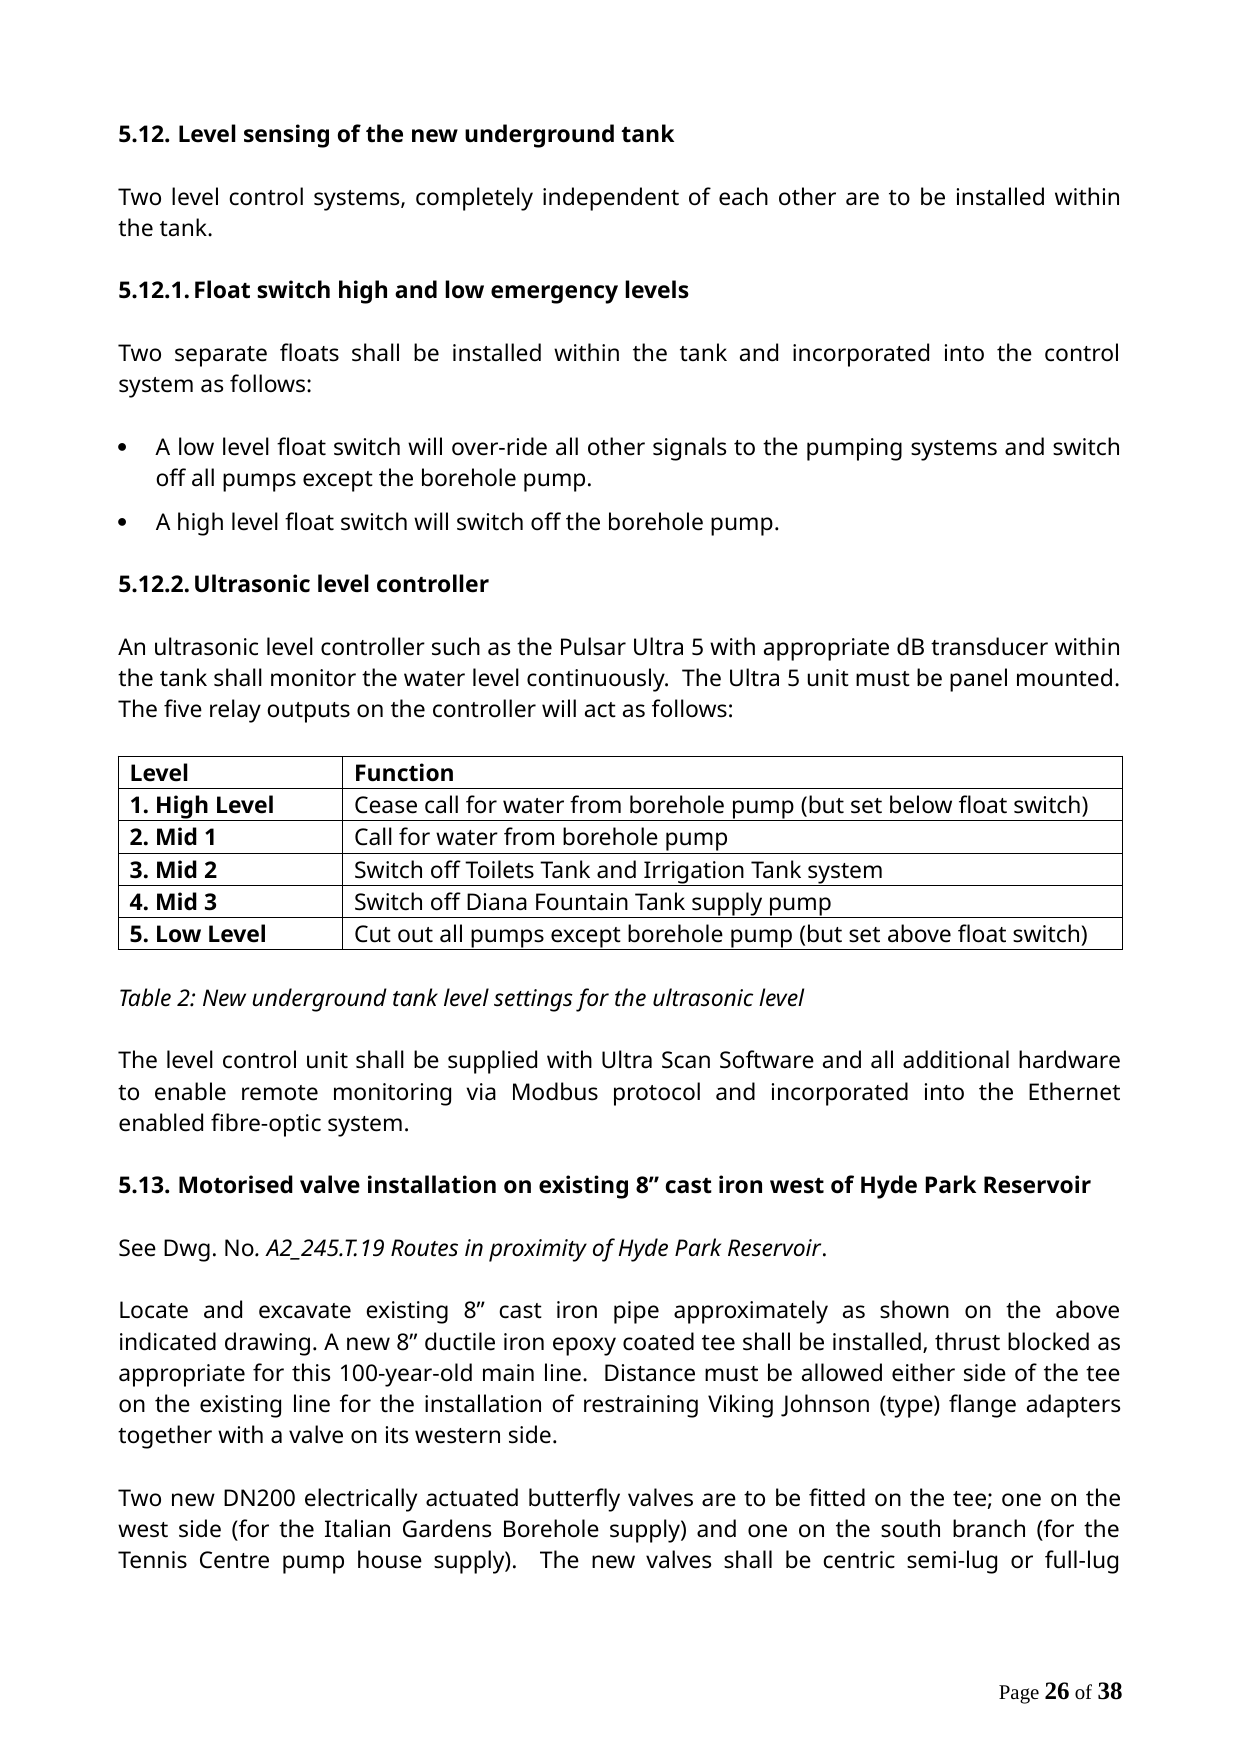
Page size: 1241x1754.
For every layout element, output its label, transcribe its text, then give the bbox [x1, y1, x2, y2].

text Motorised valve installation on existing 8” cast iron west of Hyde Park Reservoir [118, 1169, 1122, 1200]
list A low level float switch will over-ride all other signals to the pumping systems and switch off all pumps except the borehole pump. [118, 431, 1122, 493]
table_header Function [343, 757, 1122, 788]
table_cell 1. High Level [119, 789, 342, 820]
text Two level control systems, completely independent of each other are to be installed within the tank. [118, 181, 1122, 243]
table_cell 3. Mid 2 [119, 854, 342, 885]
text Level sensing of the new underground tank [118, 118, 1122, 149]
text An ultrasonic level controller such as the Pulsar Ultra 5 with appropriate dB transducer within the tank shall monitor the water level continuously. The Ultra 5 unit must be panel mounted. The five relay outputs on the controller will act as follows: [118, 631, 1122, 724]
text The level control unit shall be supplied with Ultra Scan Software and all additional hardware to enable remote monitoring via Modbus protocol and incorporated into the Ethernet enabled fibre-optic system. [118, 1044, 1122, 1138]
table_cell Switch off Diana Fountain Tank supply pump [343, 886, 1122, 917]
table_cell 5. Low Level [119, 918, 342, 949]
table_cell 4. Mid 3 [119, 886, 342, 917]
table_cell 2. Mid 1 [119, 821, 342, 852]
text Two separate floats shall be installed within the tank and incorporated into the control system as follows: [118, 337, 1122, 399]
table_cell Cease call for water from borehole pump (but set below float switch) [343, 789, 1122, 820]
text See Dwg. No. A2_245.T.19 Routes in proximity of Hyde Park Reservoir. [118, 1232, 1122, 1263]
list A high level float switch will switch off the borehole pump. [118, 506, 1122, 537]
table_cell Cut out all pumps except borehole pump (but set above float switch) [343, 918, 1122, 949]
table_header Level [119, 757, 342, 788]
table_cell Switch off Toilets Tank and Irrigation Tank system [343, 854, 1122, 885]
text Ultrasonic level controller [118, 568, 1122, 599]
text Locate and excavate existing 8” cast iron pipe approximately as shown on the above indicated drawing. A new 8” ductile iron epoxy coated tee shall be installed, thrust blocked as appropriate for this 100-year-old main line. Distance must be allowed either side of the tee on the existing line for the installation of restraining Viking Johnson (type) flange adapters together with a valve on its western side. [118, 1294, 1122, 1450]
text Table 2: New underground tank level settings for the ultrasonic level [118, 982, 1122, 1013]
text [118, 1482, 1122, 1575]
text Float switch high and low emergency levels [118, 274, 1122, 306]
table_cell Call for water from borehole pump [343, 821, 1122, 852]
